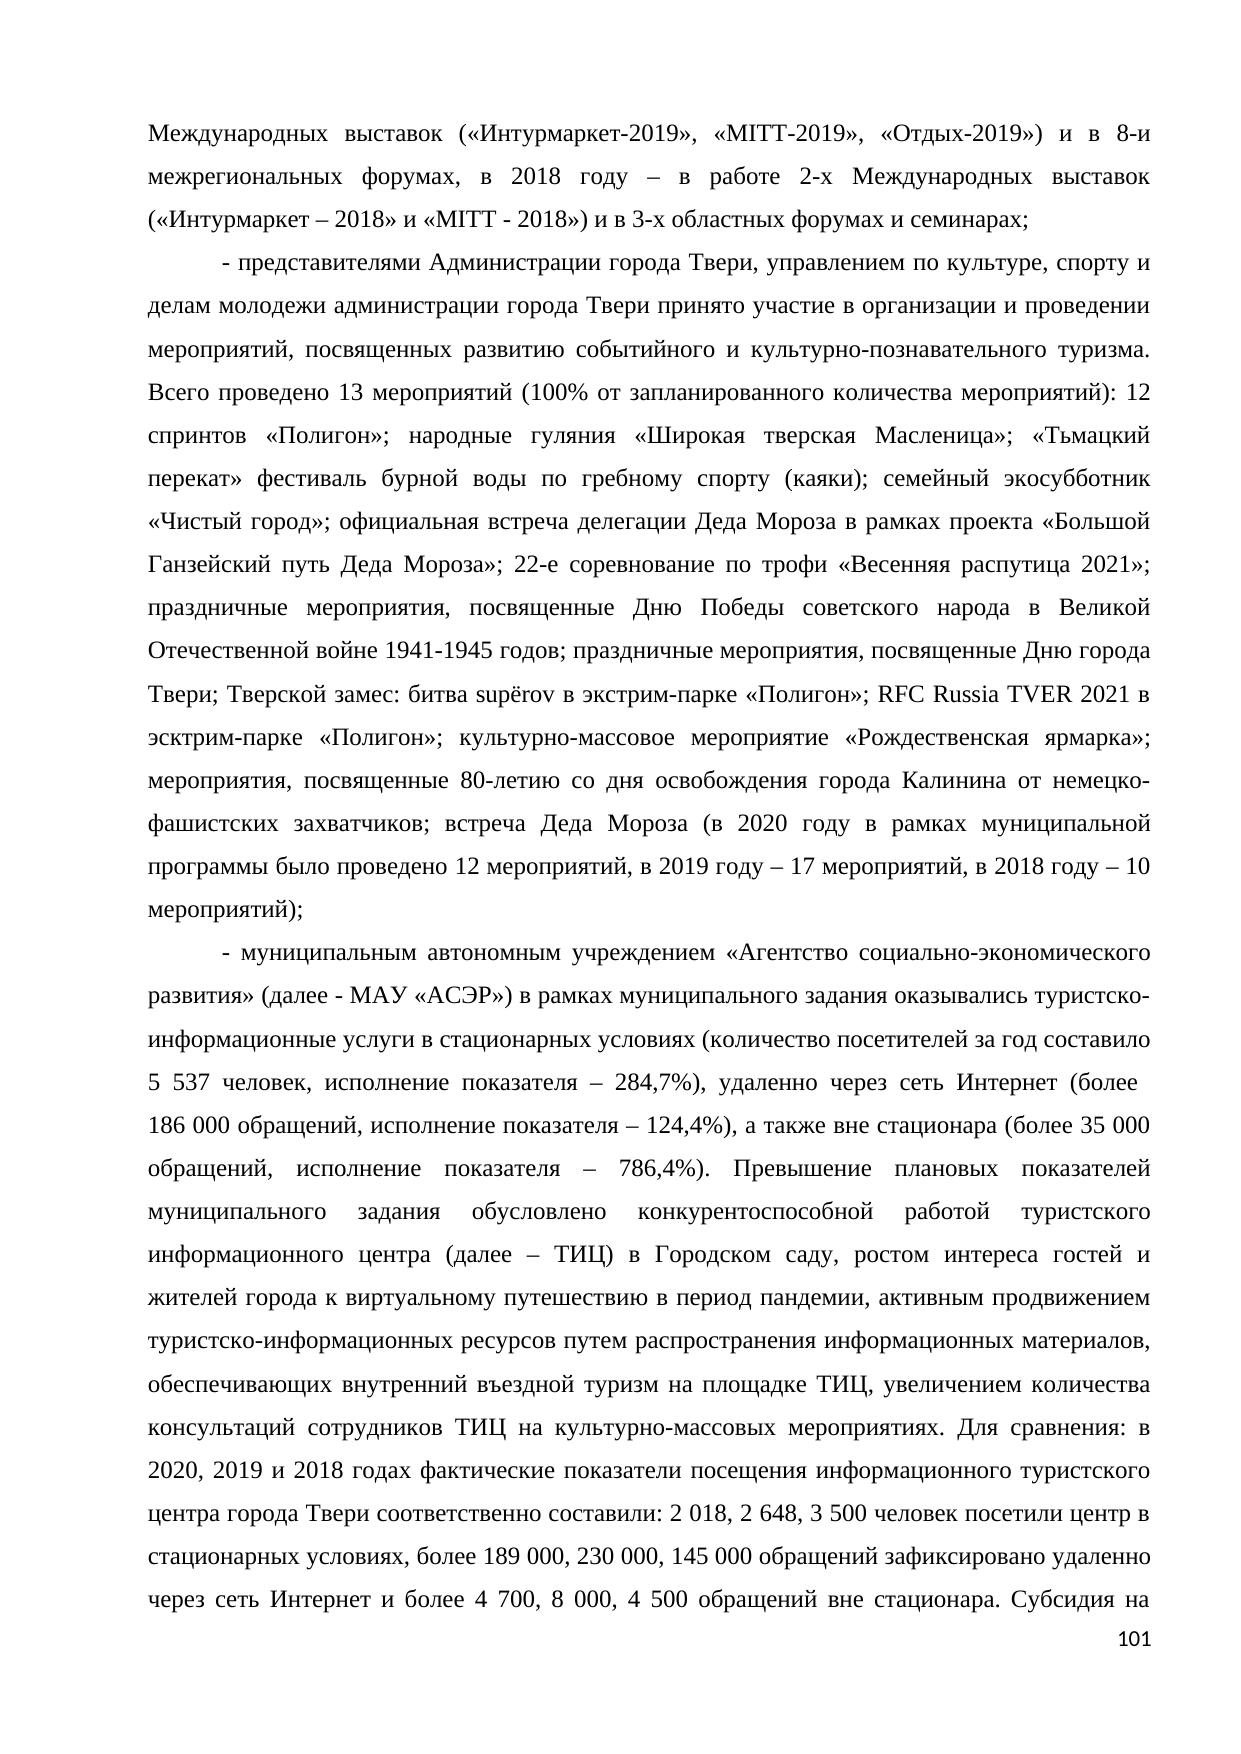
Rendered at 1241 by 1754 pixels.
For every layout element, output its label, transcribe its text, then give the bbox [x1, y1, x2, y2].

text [148, 937, 1152, 1613]
text - представителями Администрации города Твери, управлением по культуре, спорту и делам молодежи администрации города Твери принято участие в организации и проведении мероприятий, посвященных развитию событийного и культурно-познавательного туризма. Всего проведено 13 мероприятий (100% от запланированного количества мероприятий): 12 спринтов «Полигон»; народные гуляния «Широкая тверская Масленица»; «Тьмацкий перекат» фестиваль бурной воды по гребному спорту (каяки); семейный экосубботник «Чистый город»; официальная встреча делегации Деда Мороза в рамках проекта «Большой Ганзейский путь Деда Мороза»; 22-е соревнование по трофи «Весенняя распутица 2021»; праздничные мероприятия, посвященные Дню Победы советского народа в Великой Отечественной войне 1941-1945 годов; праздничные мероприятия, посвященные Дню города Твери; Тверской замес: битва supёrov в экстрим-парке «Полигон»; RFC Russia TVER 2021 в эсктрим-парке «Полигон»; культурно-массовое мероприятие «Рождественская ярмарка»; мероприятия, посвященные 80-летию со дня освобождения города Калинина от немецко-фашистских захватчиков; встреча Деда Мороза (в 2020 году в рамках муниципальной программы было проведено 12 мероприятий, в 2019 году – 17 мероприятий, в 2018 году – 10 мероприятий); [148, 247, 1152, 923]
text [148, 118, 1152, 233]
